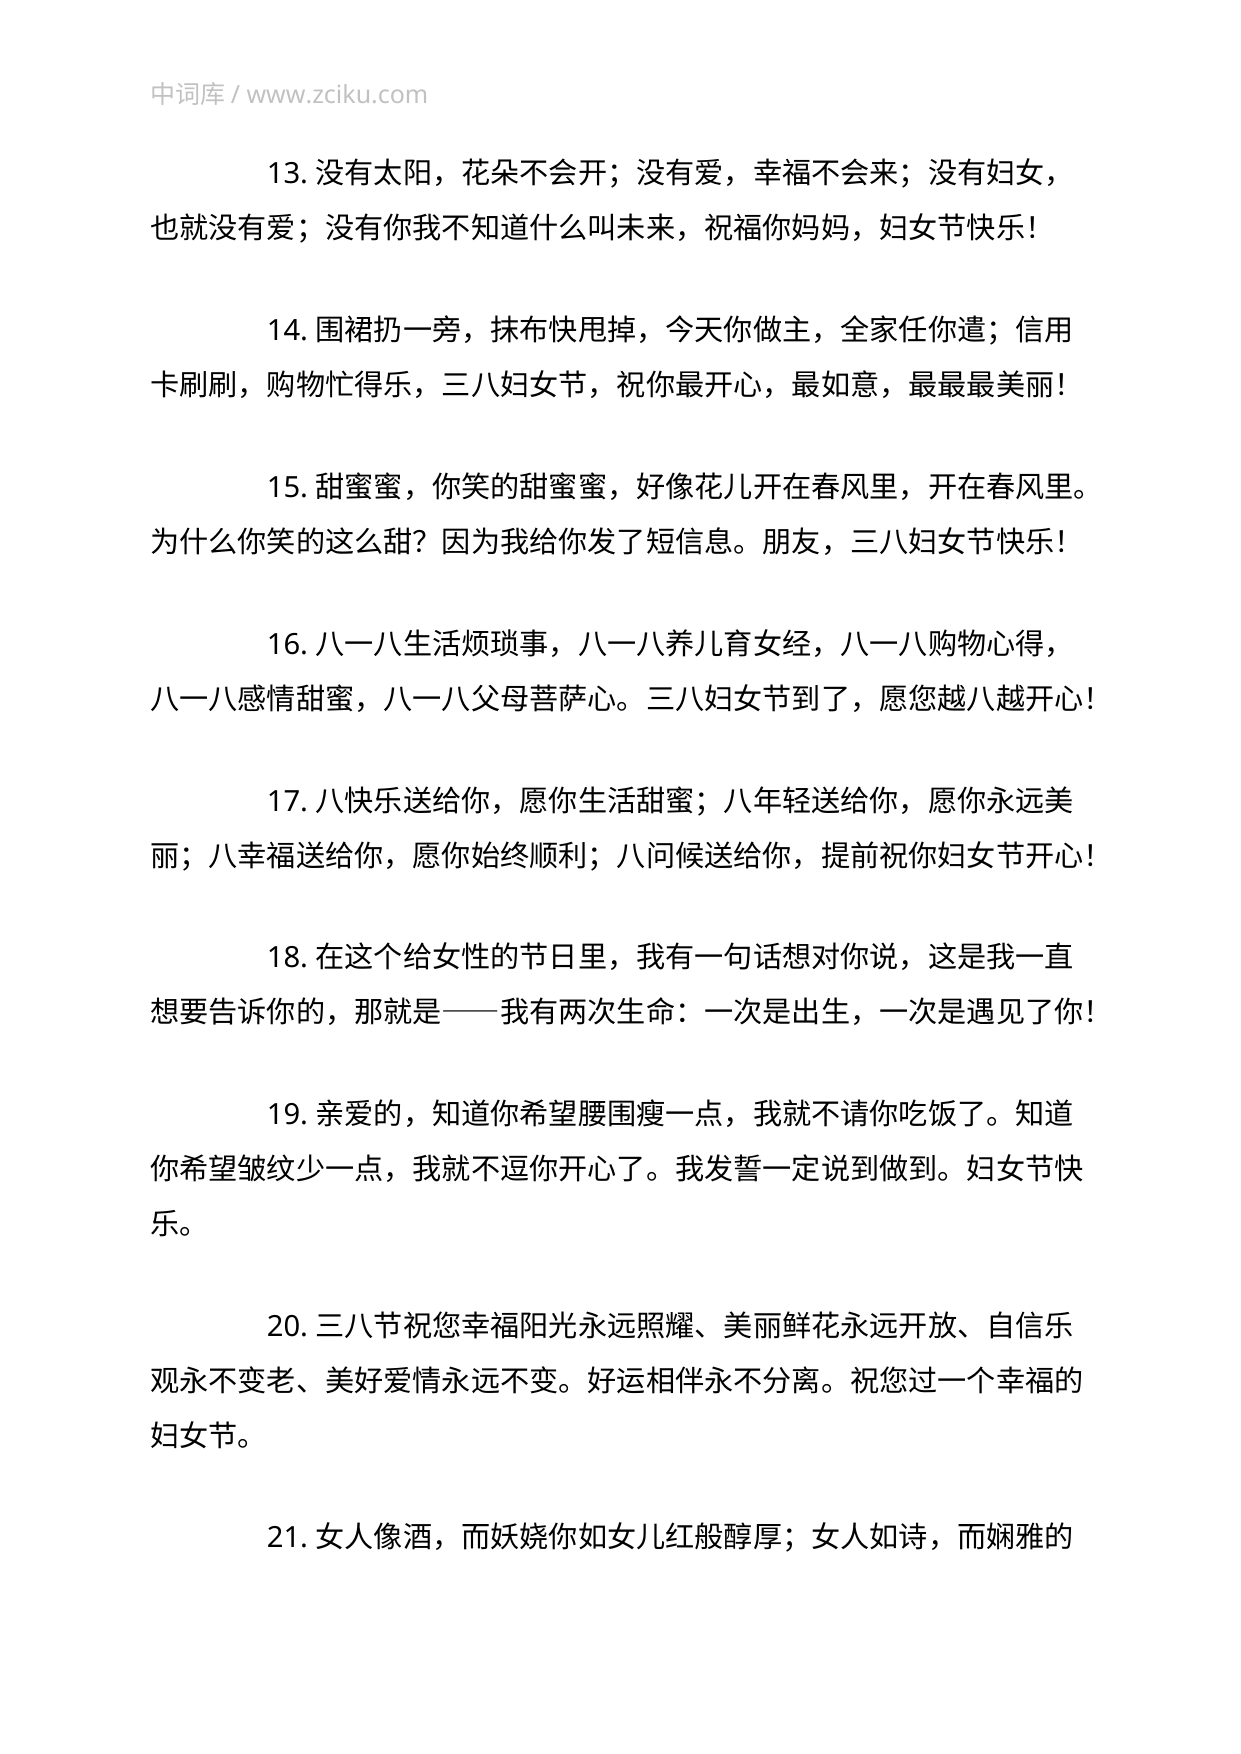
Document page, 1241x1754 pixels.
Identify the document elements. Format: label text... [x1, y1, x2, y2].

text 19. 亲爱的，知道你希望腰围瘦一点，我就不请你吃饭了。知道你希望皱纹少一点，我就不逗你开心了。我发誓一定说到做到。妇女节快乐。 [150, 1091, 1090, 1243]
text 15. 甜蜜蜜，你笑的甜蜜蜜，好像花儿开在春风里，开在春风里。为什么你笑的这么甜？因为我给你发了短信息。朋友，三八妇女节快乐！ [150, 463, 1090, 561]
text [150, 1514, 1090, 1556]
text 17. 八快乐送给你，愿你生活甜蜜；八年轻送给你，愿你永远美丽；八幸福送给你，愿你始终顺利；八问候送给你，提前祝你妇女节开心！ [150, 777, 1090, 874]
text 16. 八一八生活烦琐事，八一八养儿育女经，八一八购物心得，八一八感情甜蜜，八一八父母菩萨心。三八妇女节到了，愿您越八越开心！ [150, 620, 1090, 718]
text 18. 在这个给女性的节日里，我有一句话想对你说，这是我一直想要告诉你的，那就是——我有两次生命：一次是出生，一次是遇见了你！ [150, 934, 1090, 1031]
text 14. 围裙扔一旁，抹布快甩掉，今天你做主，全家任你遣；信用卡刷刷，购物忙得乐，三八妇女节，祝你最开心，最如意，最最最美丽！ [150, 307, 1090, 404]
text 13. 没有太阳，花朵不会开；没有爱，幸福不会来；没有妇女，也就没有爱；没有你我不知道什么叫未来，祝福你妈妈，妇女节快乐！ [150, 150, 1090, 247]
text 20. 三八节祝您幸福阳光永远照耀、美丽鲜花永远开放、自信乐观永不变老、美好爱情永远不变。好运相伴永不分离。祝您过一个幸福的妇女节。 [150, 1302, 1090, 1454]
